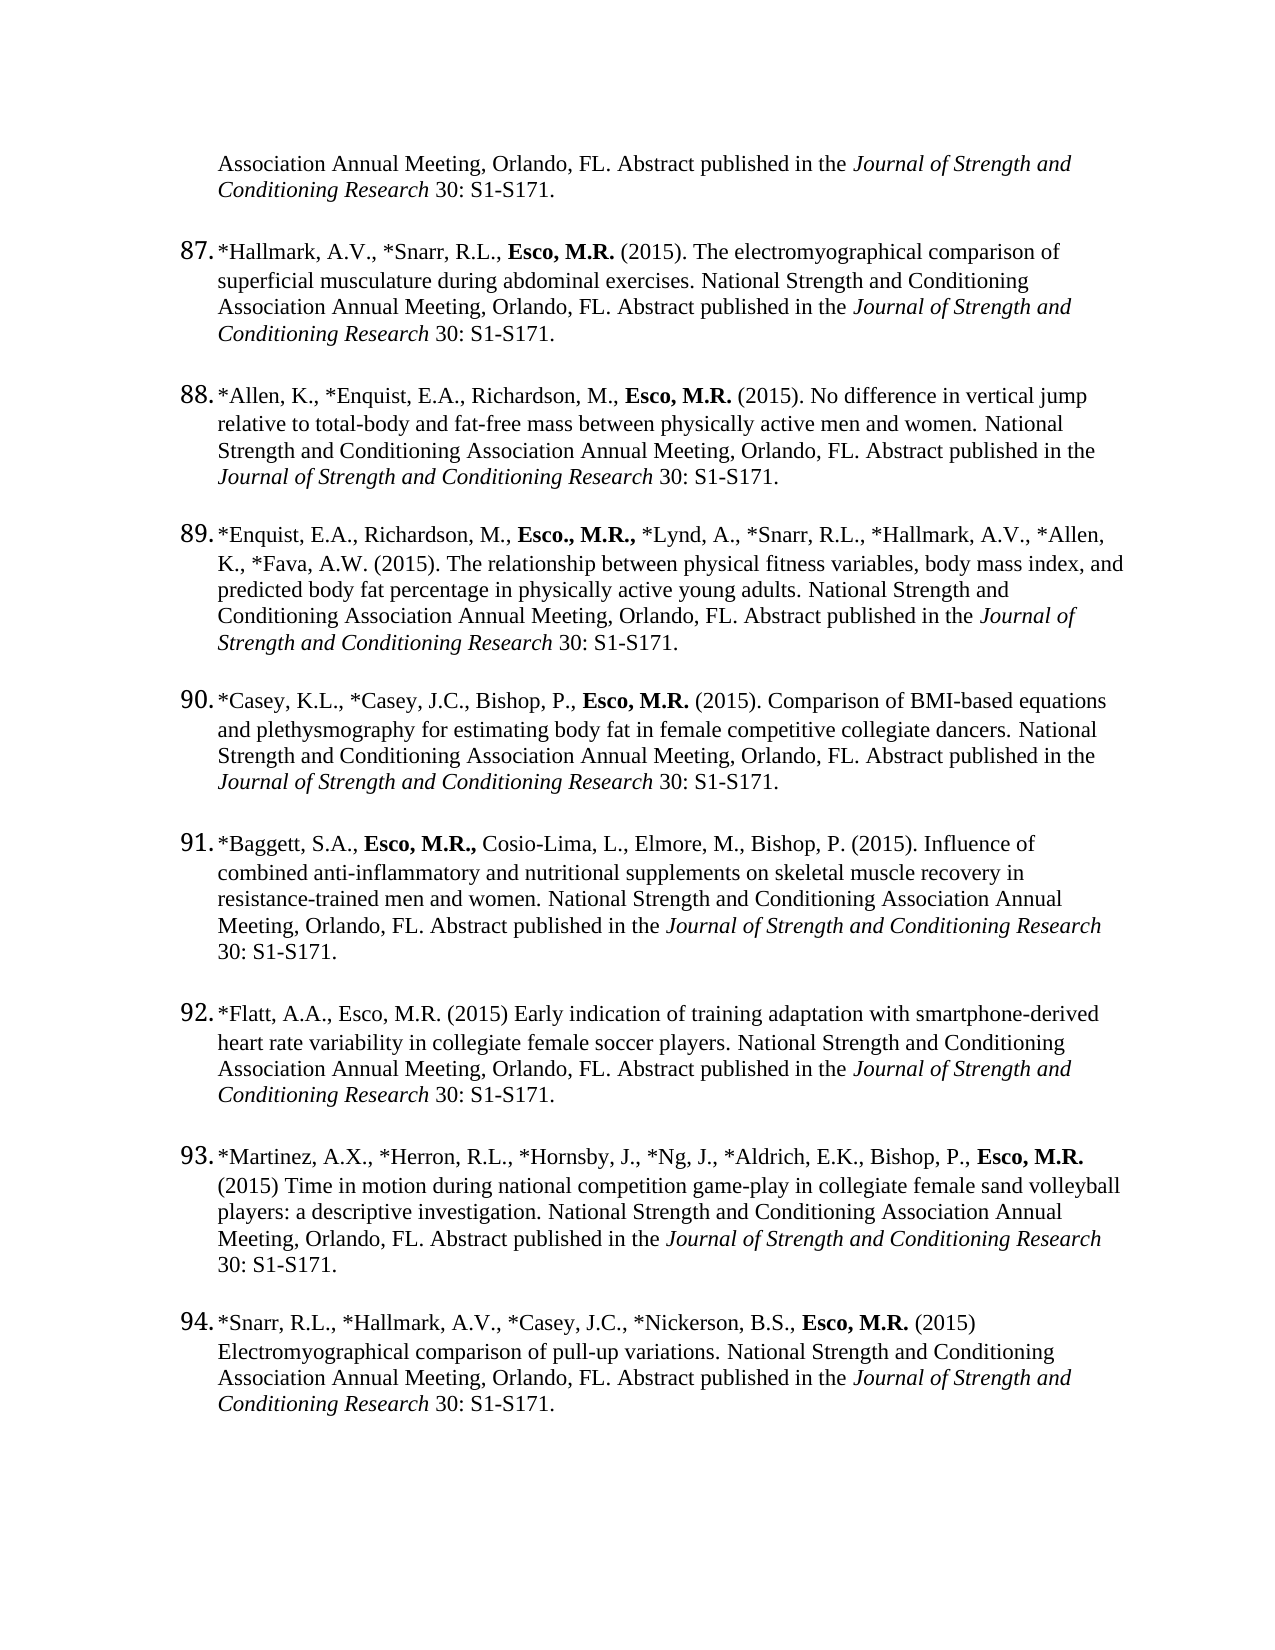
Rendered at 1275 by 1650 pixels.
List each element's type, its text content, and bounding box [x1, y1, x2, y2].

list *Flatt, A.A., Esco, M.R. (2015) Early indication of training adaptation with smartphone-derived heart rate variability in collegiate female soccer players. National Strength and Conditioning Association Annual Meeting, Orlando, FL. Abstract published in the Journal of Strength and Conditioning Research 30: S1-S171. [180, 994, 1125, 1108]
list *Enquist, E.A., Richardson, M., Esco., M.R., *Lynd, A., *Snarr, R.L., *Hallmark, A.V., *Allen, K., *Fava, A.W. (2015). The relationship between physical fitness variables, body mass index, and predicted body fat percentage in physically active young adults. National Strength and Conditioning Association Annual Meeting, Orlando, FL. Abstract published in the Journal of Strength and Conditioning Research 30: S1-S171. [180, 516, 1125, 655]
list *Allen, K., *Enquist, E.A., Richardson, M., Esco, M.R. (2015). No difference in vertical jump relative to total-body and fat-free mass between physically active men and women. National Strength and Conditioning Association Annual Meeting, Orlando, FL. Abstract published in the Journal of Strength and Conditioning Research 30: S1-S171. [180, 376, 1125, 489]
list *Casey, K.L., *Casey, J.C., Bishop, P., Esco, M.R. (2015). Comparison of BMI-based equations and plethysmography for estimating body fat in female competitive collegiate dancers. National Strength and Conditioning Association Annual Meeting, Orlando, FL. Abstract published in the Journal of Strength and Conditioning Research 30: S1-S171. [180, 682, 1125, 795]
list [180, 150, 1125, 203]
list *Snarr, R.L., *Hallmark, A.V., *Casey, J.C., *Nickerson, B.S., Esco, M.R. (2015) Electromyographical comparison of pull-up variations. National Strength and Conditioning Association Annual Meeting, Orlando, FL. Abstract published in the Journal of Strength and Conditioning Research 30: S1-S171. [180, 1304, 1125, 1417]
list *Baggett, S.A., Esco, M.R., Cosio-Lima, L., Elmore, M., Bishop, P. (2015). Influence of combined anti-inflammatory and nutritional supplements on skeletal muscle recovery in resistance-trained men and women. National Strength and Conditioning Association Annual Meeting, Orlando, FL. Abstract published in the Journal of Strength and Conditioning Research 30: S1-S171. [180, 825, 1125, 964]
list *Martinez, A.X., *Herron, R.L., *Hornsby, J., *Ng, J., *Aldrich, E.K., Bishop, P., Esco, M.R. (2015) Time in motion during national competition game-play in collegiate female sand volleyball players: a descriptive investigation. National Strength and Conditioning Association Annual Meeting, Orlando, FL. Abstract published in the Journal of Strength and Conditioning Research 30: S1-S171. [180, 1138, 1125, 1277]
list *Hallmark, A.V., *Snarr, R.L., Esco, M.R. (2015). The electromyographical comparison of superficial musculature during abdominal exercises. National Strength and Conditioning Association Annual Meeting, Orlando, FL. Abstract published in the Journal of Strength and Conditioning Research 30: S1-S171. [180, 233, 1125, 346]
